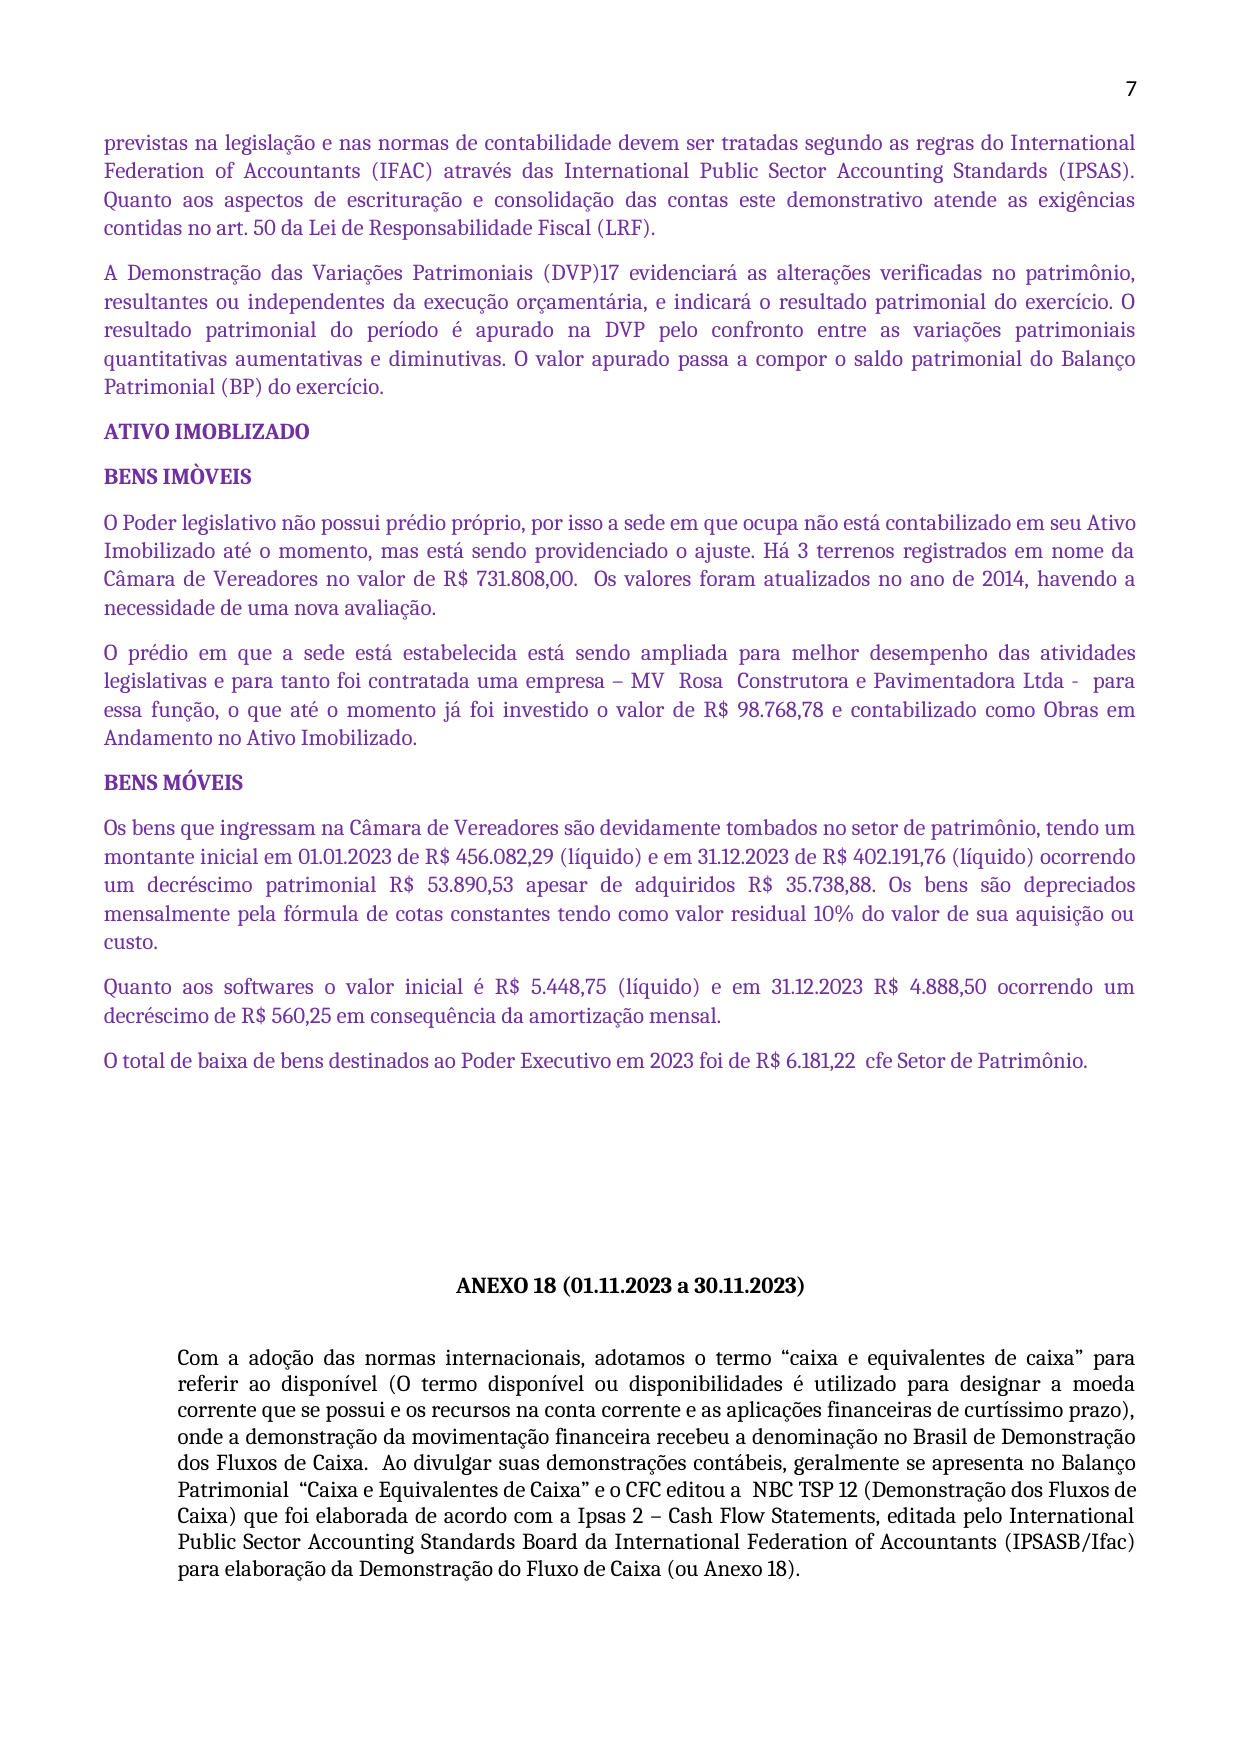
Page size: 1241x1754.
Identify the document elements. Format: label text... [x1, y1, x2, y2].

text ATIVO IMOBLIZADO [103, 419, 1137, 445]
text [103, 130, 1137, 241]
text Quanto aos softwares o valor inicial é R$ 5.448,75 (líquido) e em 31.12.2023 R$ 4.888,50 ocorrendo um decréscimo de R$ 560,25 em consequência da amortização mensal. [103, 974, 1137, 1029]
text BENS IMÒVEIS [103, 464, 1137, 491]
text BENS MÓVEIS [103, 770, 1137, 796]
text O prédio em que a sede está estabelecida está sendo ampliada para melhor desempenho das atividades legislativas e para tanto foi contratada uma empresa – MV Rosa Construtora e Pavimentadora Ltda - para essa função, o que até o momento já foi investido o valor de R$ 98.768,78 e contabilizado como Obras em Andamento no Ativo Imobilizado. [103, 640, 1137, 751]
text Com a adoção das normas internacionais, adotamos o termo “caixa e equivalentes de caixa” para referir ao disponível (O termo disponível ou disponibilidades é utilizado para designar a moeda corrente que se possui e os recursos na conta corrente e as aplicações financeiras de curtíssimo prazo), onde a demonstração da movimentação financeira recebeu a denominação no Brasil de Demonstração dos Fluxos de Caixa. Ao divulgar suas demonstrações contábeis, geralmente se apresenta no Balanço Patrimonial “Caixa e Equivalentes de Caixa” e o CFC editou a NBC TSP 12 (Demonstração dos Fluxos de Caixa) que foi elaborada de acordo com a Ipsas 2 – Cash Flow Statements, editada pelo International Public Sector Accounting Standards Board da International Federation of Accountants (IPSASB/Ifac) para elaboração da Demonstração do Fluxo de Caixa (ou Anexo 18). [177, 1344, 1137, 1582]
text O Poder legislativo não possui prédio próprio, por isso a sede em que ocupa não está contabilizado em seu Ativo Imobilizado até o momento, mas está sendo providenciado o ajuste. Há 3 terrenos registrados em nome da Câmara de Vereadores no valor de R$ 731.808,00. Os valores foram atualizados no ano de 2014, havendo a necessidade de uma nova avaliação. [103, 509, 1137, 621]
text O total de baixa de bens destinados ao Poder Executivo em 2023 foi de R$ 6.181,22 cfe Setor de Patrimônio. [103, 1048, 1137, 1074]
text A Demonstração das Variações Patrimoniais (DVP)17 evidenciará as alterações verificadas no patrimônio, resultantes ou independentes da execução orçamentária, e indicará o resultado patrimonial do exercício. O resultado patrimonial do período é apurado na DVP pelo confronto entre as variações patrimoniais quantitativas aumentativas e diminutivas. O valor apurado passa a compor o saldo patrimonial do Balanço Patrimonial (BP) do exercício. [103, 260, 1137, 400]
text Os bens que ingressam na Câmara de Vereadores são devidamente tombados no setor de patrimônio, tendo um montante inicial em 01.01.2023 de R$ 456.082,29 (líquido) e em 31.12.2023 de R$ 402.191,76 (líquido) ocorrendo um decréscimo patrimonial R$ 53.890,53 apesar de adquiridos R$ 35.738,88. Os bens são depreciados mensalmente pela fórmula de cotas constantes tendo como valor residual 10% do valor de sua aquisição ou custo. [103, 815, 1137, 955]
text ANEXO 18 (01.11.2023 a 30.11.2023) [103, 1273, 1137, 1299]
